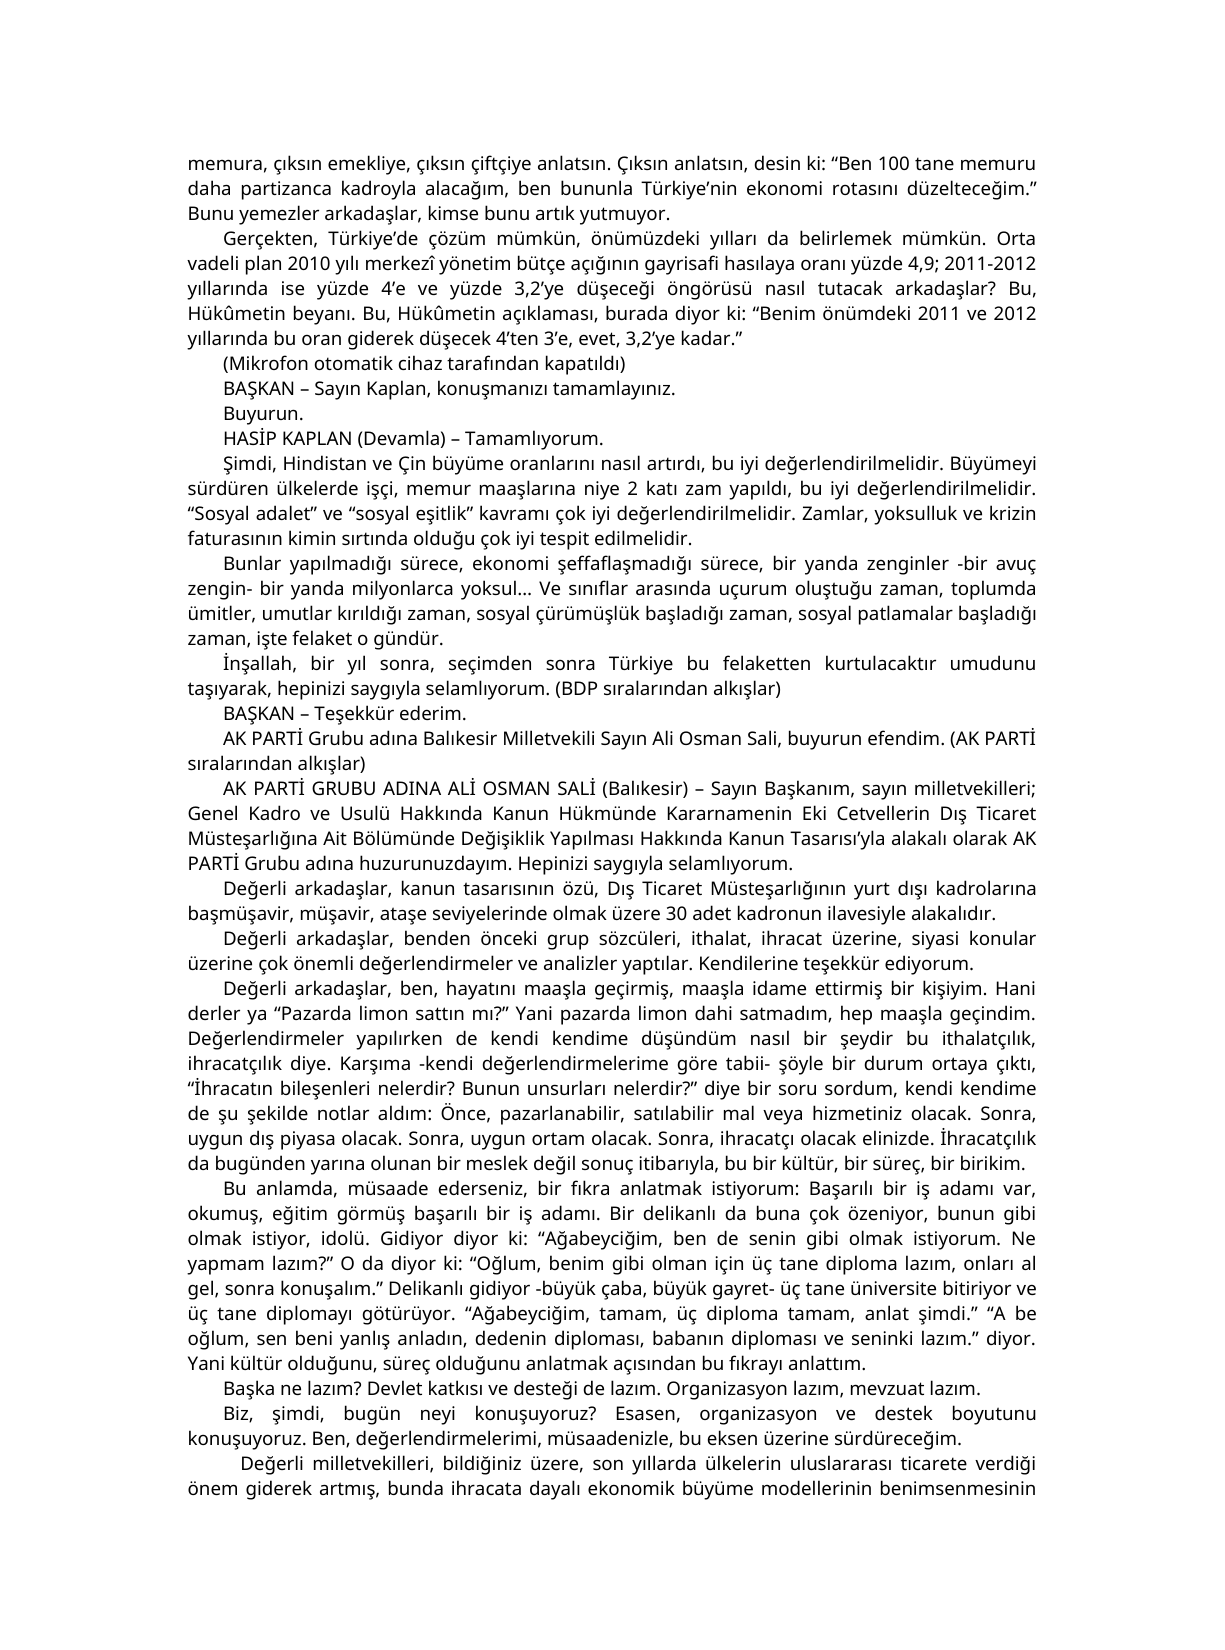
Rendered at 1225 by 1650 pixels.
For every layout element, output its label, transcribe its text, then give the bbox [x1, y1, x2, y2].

text Değerli arkadaşlar, kanun tasarısının özü, Dış Ticaret Müsteşarlığının yurt dışı kadrolarına başmüşavir, müşavir, ataşe seviyelerinde olmak üzere 30 adet kadronun ilavesiyle alakalıdır. [187, 875, 1037, 925]
text BAŞKAN – Sayın Kaplan, konuşmanızı tamamlayınız. [187, 375, 1037, 400]
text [187, 150, 1037, 225]
text Biz, şimdi, bugün neyi konuşuyoruz? Esasen, organizasyon ve destek boyutunu konuşuyoruz. Ben, değerlendirmelerimi, müsaadenizle, bu eksen üzerine sürdüreceğim. [187, 1400, 1037, 1450]
text AK PARTİ Grubu adına Balıkesir Milletvekili Sayın Ali Osman Sali, buyurun efendim. (AK PARTİ sıralarından alkışlar) [187, 725, 1037, 775]
text BAŞKAN – Teşekkür ederim. [187, 700, 1037, 725]
text Bunlar yapılmadığı sürece, ekonomi şeffaflaşmadığı sürece, bir yanda zenginler -bir avuç zengin- bir yanda milyonlarca yoksul… Ve sınıflar arasında uçurum oluştuğu zaman, toplumda ümitler, umutlar kırıldığı zaman, sosyal çürümüşlük başladığı zaman, sosyal patlamalar başladığı zaman, işte felaket o gündür. [187, 550, 1037, 650]
text AK PARTİ GRUBU ADINA ALİ OSMAN SALİ (Balıkesir) – Sayın Başkanım, sayın milletvekilleri; Genel Kadro ve Usulü Hakkında Kanun Hükmünde Kararnamenin Eki Cetvellerin Dış Ticaret Müsteşarlığına Ait Bölümünde Değişiklik Yapılması Hakkında Kanun Tasarısı’yla alakalı olarak AK PARTİ Grubu adına huzurunuzdayım. Hepinizi saygıyla selamlıyorum. [187, 775, 1037, 875]
text Buyurun. [187, 400, 1037, 425]
text Başka ne lazım? Devlet katkısı ve desteği de lazım. Organizasyon lazım, mevzuat lazım. [187, 1375, 1037, 1400]
text HASİP KAPLAN (Devamla) – Tamamlıyorum. [187, 425, 1037, 450]
text İnşallah, bir yıl sonra, seçimden sonra Türkiye bu felaketten kurtulacaktır umudunu taşıyarak, hepinizi saygıyla selamlıyorum. (BDP sıralarından alkışlar) [187, 650, 1037, 700]
text (Mikrofon otomatik cihaz tarafından kapatıldı) [187, 350, 1037, 375]
text Değerli arkadaşlar, benden önceki grup sözcüleri, ithalat, ihracat üzerine, siyasi konular üzerine çok önemli değerlendirmeler ve analizler yaptılar. Kendilerine teşekkür ediyorum. [187, 925, 1037, 975]
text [187, 1450, 1037, 1500]
text Bu anlamda, müsaade ederseniz, bir fıkra anlatmak istiyorum: Başarılı bir iş adamı var, okumuş, eğitim görmüş başarılı bir iş adamı. Bir delikanlı da buna çok özeniyor, bunun gibi olmak istiyor, idolü. Gidiyor diyor ki: “Ağabeyciğim, ben de senin gibi olmak istiyorum. Ne yapmam lazım?” O da diyor ki: “Oğlum, benim gibi olman için üç tane diploma lazım, onları al gel, sonra konuşalım.” Delikanlı gidiyor -büyük çaba, büyük gayret- üç tane üniversite bitiriyor ve üç tane diplomayı götürüyor. “Ağabeyciğim, tamam, üç diploma tamam, anlat şimdi.” “A be oğlum, sen beni yanlış anladın, dedenin diploması, babanın diploması ve seninki lazım.” diyor. Yani kültür olduğunu, süreç olduğunu anlatmak açısından bu fıkrayı anlattım. [187, 1175, 1037, 1375]
text Değerli arkadaşlar, ben, hayatını maaşla geçirmiş, maaşla idame ettirmiş bir kişiyim. Hani derler ya “Pazarda limon sattın mı?” Yani pazarda limon dahi satmadım, hep maaşla geçindim. Değerlendirmeler yapılırken de kendi kendime düşündüm nasıl bir şeydir bu ithalatçılık, ihracatçılık diye. Karşıma -kendi değerlendirmelerime göre tabii- şöyle bir durum ortaya çıktı, “İhracatın bileşenleri nelerdir? Bunun unsurları nelerdir?” diye bir soru sordum, kendi kendime de şu şekilde notlar aldım: Önce, pazarlanabilir, satılabilir mal veya hizmetiniz olacak. Sonra, uygun dış piyasa olacak. Sonra, uygun ortam olacak. Sonra, ihracatçı olacak elinizde. İhracatçılık da bugünden yarına olunan bir meslek değil sonuç itibarıyla, bu bir kültür, bir süreç, bir birikim. [187, 975, 1037, 1175]
text Gerçekten, Türkiye’de çözüm mümkün, önümüzdeki yılları da belirlemek mümkün. Orta vadeli plan 2010 yılı merkezî yönetim bütçe açığının gayrisafi hasılaya oranı yüzde 4,9; 2011-2012 yıllarında ise yüzde 4’e ve yüzde 3,2’ye düşeceği öngörüsü nasıl tutacak arkadaşlar? Bu, Hükûmetin beyanı. Bu, Hükûmetin açıklaması, burada diyor ki: “Benim önümdeki 2011 ve 2012 yıllarında bu oran giderek düşecek 4’ten 3’e, evet, 3,2’ye kadar.” [187, 225, 1037, 350]
text Şimdi, Hindistan ve Çin büyüme oranlarını nasıl artırdı, bu iyi değerlendirilmelidir. Büyümeyi sürdüren ülkelerde işçi, memur maaşlarına niye 2 katı zam yapıldı, bu iyi değerlendirilmelidir. “Sosyal adalet” ve “sosyal eşitlik” kavramı çok iyi değerlendirilmelidir. Zamlar, yoksulluk ve krizin faturasının kimin sırtında olduğu çok iyi tespit edilmelidir. [187, 450, 1037, 550]
